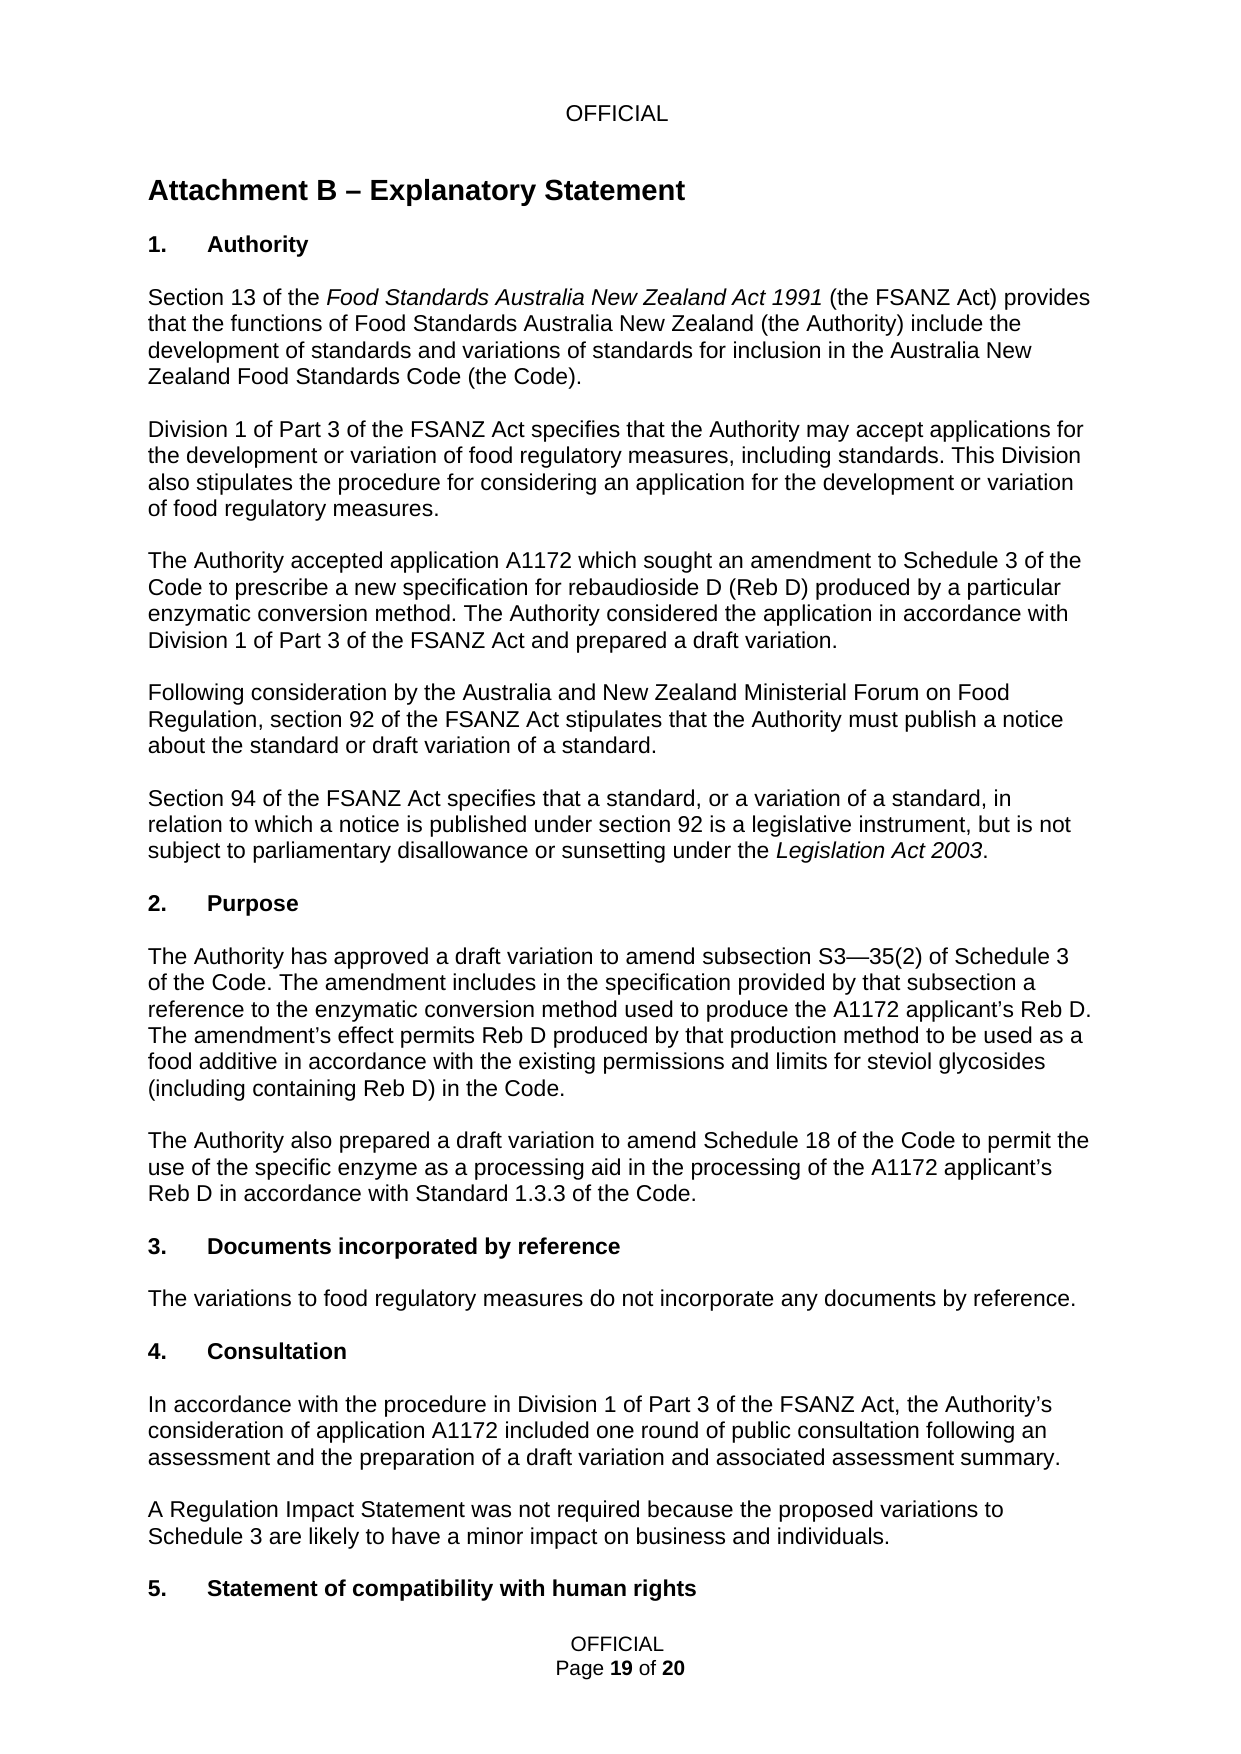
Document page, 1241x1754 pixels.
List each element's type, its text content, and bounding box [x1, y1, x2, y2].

text 5. Statement of compatibility with human rights [148, 1575, 1092, 1602]
text 2. Purpose [148, 890, 1092, 916]
text 1. Authority [148, 231, 1092, 258]
text The Authority accepted application A1172 which sought an amendment to Schedule 3 of the Code to prescribe a new specification for rebaudioside D (Reb D) produced by a particular enzymatic conversion method. The Authority considered the application in accordance with Division 1 of Part 3 of the FSANZ Act and prepared a draft variation. [148, 547, 1092, 653]
text 3. Documents incorporated by reference [148, 1233, 1092, 1259]
text A Regulation Impact Statement was not required because the proposed variations to Schedule 3 are likely to have a minor impact on business and individuals. [148, 1496, 1092, 1549]
text 4. Consultation [148, 1338, 1092, 1364]
text Division 1 of Part 3 of the FSANZ Act specifies that the Authority may accept applications for the development or variation of food regulatory measures, including standards. This Division also stipulates the procedure for considering an application for the development or variation of food regulatory measures. [148, 416, 1092, 521]
text In accordance with the procedure in Division 1 of Part 3 of the FSANZ Act, the Authority’s consideration of application A1172 included one round of public consultation following an assessment and the preparation of a draft variation and associated assessment summary. [148, 1391, 1092, 1470]
text Following consideration by the Australia and New Zealand Ministerial Forum on Food Regulation, section 92 of the FSANZ Act stipulates that the Authority must publish a notice about the standard or draft variation of a standard. [148, 679, 1092, 758]
text The Authority has approved a draft variation to amend subsection S3—35(2) of Schedule 3 of the Code. The amendment includes in the specification provided by that subsection a reference to the enzymatic conversion method used to produce the A1172 applicant’s Reb D. The amendment’s effect permits Reb D produced by that production method to be used as a food additive in accordance with the existing permissions and limits for steviol glycosides (including containing Reb D) in the Code. [148, 943, 1092, 1101]
text Section 13 of the Food Standards Australia New Zealand Act 1991 (the FSANZ Act) provides that the functions of Food Standards Australia New Zealand (the Authority) include the development of standards and variations of standards for inclusion in the Australia New Zealand Food Standards Code (the Code). [148, 284, 1092, 389]
text The variations to food regulatory measures do not incorporate any documents by reference. [148, 1285, 1092, 1312]
text The Authority also prepared a draft variation to amend Schedule 18 of the Code to permit the use of the specific enzyme as a processing aid in the processing of the A1172 applicant’s Reb D in accordance with Standard 1.3.3 of the Code. [148, 1127, 1092, 1206]
text Section 94 of the FSANZ Act specifies that a standard, or a variation of a standard, in relation to which a notice is published under section 92 is a legislative instrument, but is not subject to parliamentary disallowance or sunsetting under the Legislation Act 2003. [148, 785, 1092, 864]
subtitle Attachment B – Explanatory Statement [148, 173, 1092, 206]
